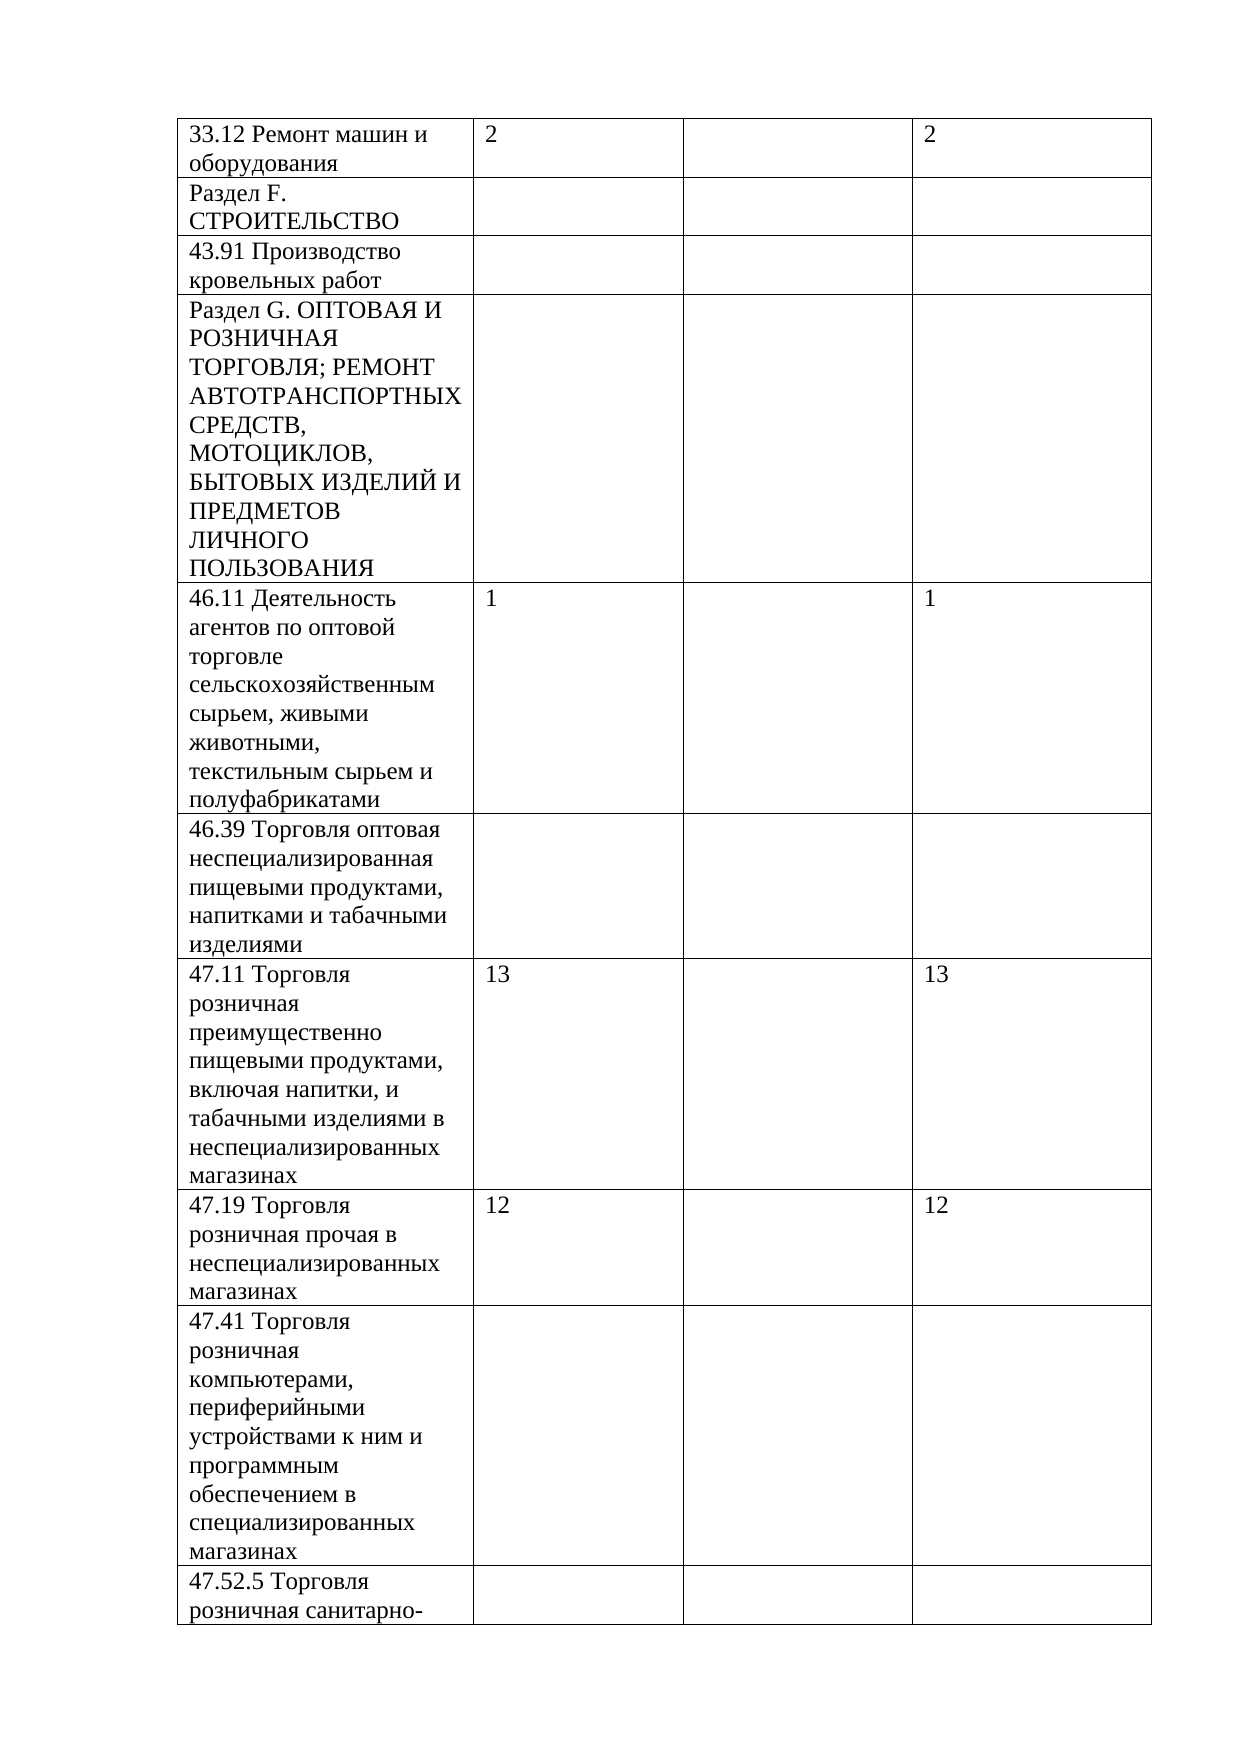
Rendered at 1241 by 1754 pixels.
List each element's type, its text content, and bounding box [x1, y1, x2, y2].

table_cell [684, 236, 912, 294]
table_cell [684, 1190, 912, 1305]
table_cell 46.11 Деятельность агентов по оптовой торговле сельскохозяйственным сырьем, живыми животными, текстильным сырьем и полуфабрикатами [178, 583, 473, 813]
table_cell [474, 295, 683, 582]
table_cell [474, 1306, 683, 1565]
table_cell [474, 236, 683, 294]
table_cell [474, 1566, 683, 1623]
table_cell [684, 583, 912, 813]
table_cell [474, 178, 683, 235]
table_cell 12 [474, 1190, 683, 1305]
table_cell 43.91 Производство кровельных работ [178, 236, 473, 294]
table_cell [684, 295, 912, 582]
table_cell [913, 814, 1151, 958]
table_cell [684, 178, 912, 235]
table_cell 1 [474, 583, 683, 813]
table_cell Раздел F. СТРОИТЕЛЬСТВО [178, 178, 473, 235]
table_cell 13 [474, 959, 683, 1189]
table_cell Раздел G. ОПТОВАЯ И РОЗНИЧНАЯ ТОРГОВЛЯ; РЕМОНТ АВТОТРАНСПОРТНЫХ СРЕДСТВ, МОТОЦИКЛОВ, БЫТОВЫХ ИЗДЕЛИЙ И ПРЕДМЕТОВ ЛИЧНОГО ПОЛЬЗОВАНИЯ [178, 295, 473, 582]
table_cell 47.19 Торговля розничная прочая в неспециализированных магазинах [178, 1190, 473, 1305]
table_cell [474, 814, 683, 958]
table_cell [178, 1566, 473, 1623]
table_cell [684, 1306, 912, 1565]
table_cell 33.12 Ремонт машин и оборудования [178, 119, 473, 177]
table_cell 13 [913, 959, 1151, 1189]
table_cell [684, 1566, 912, 1623]
table_cell 46.39 Торговля оптовая неспециализированная пищевыми продуктами, напитками и табачными изделиями [178, 814, 473, 958]
table_cell [913, 1306, 1151, 1565]
table_cell [913, 236, 1151, 294]
table_cell 2 [913, 119, 1151, 177]
table_cell 1 [913, 583, 1151, 813]
table_cell 12 [913, 1190, 1151, 1305]
table_cell 47.11 Торговля розничная преимущественно пищевыми продуктами, включая напитки, и табачными изделиями в неспециализированных магазинах [178, 959, 473, 1189]
table_cell [913, 178, 1151, 235]
table_cell [913, 295, 1151, 582]
table_cell [684, 814, 912, 958]
table_cell 2 [474, 119, 683, 177]
table_cell [684, 119, 912, 177]
table_cell 47.41 Торговля розничная компьютерами, периферийными устройствами к ним и программным обеспечением в специализированных магазинах [178, 1306, 473, 1565]
table_cell [913, 1566, 1151, 1623]
table_cell [684, 959, 912, 1189]
